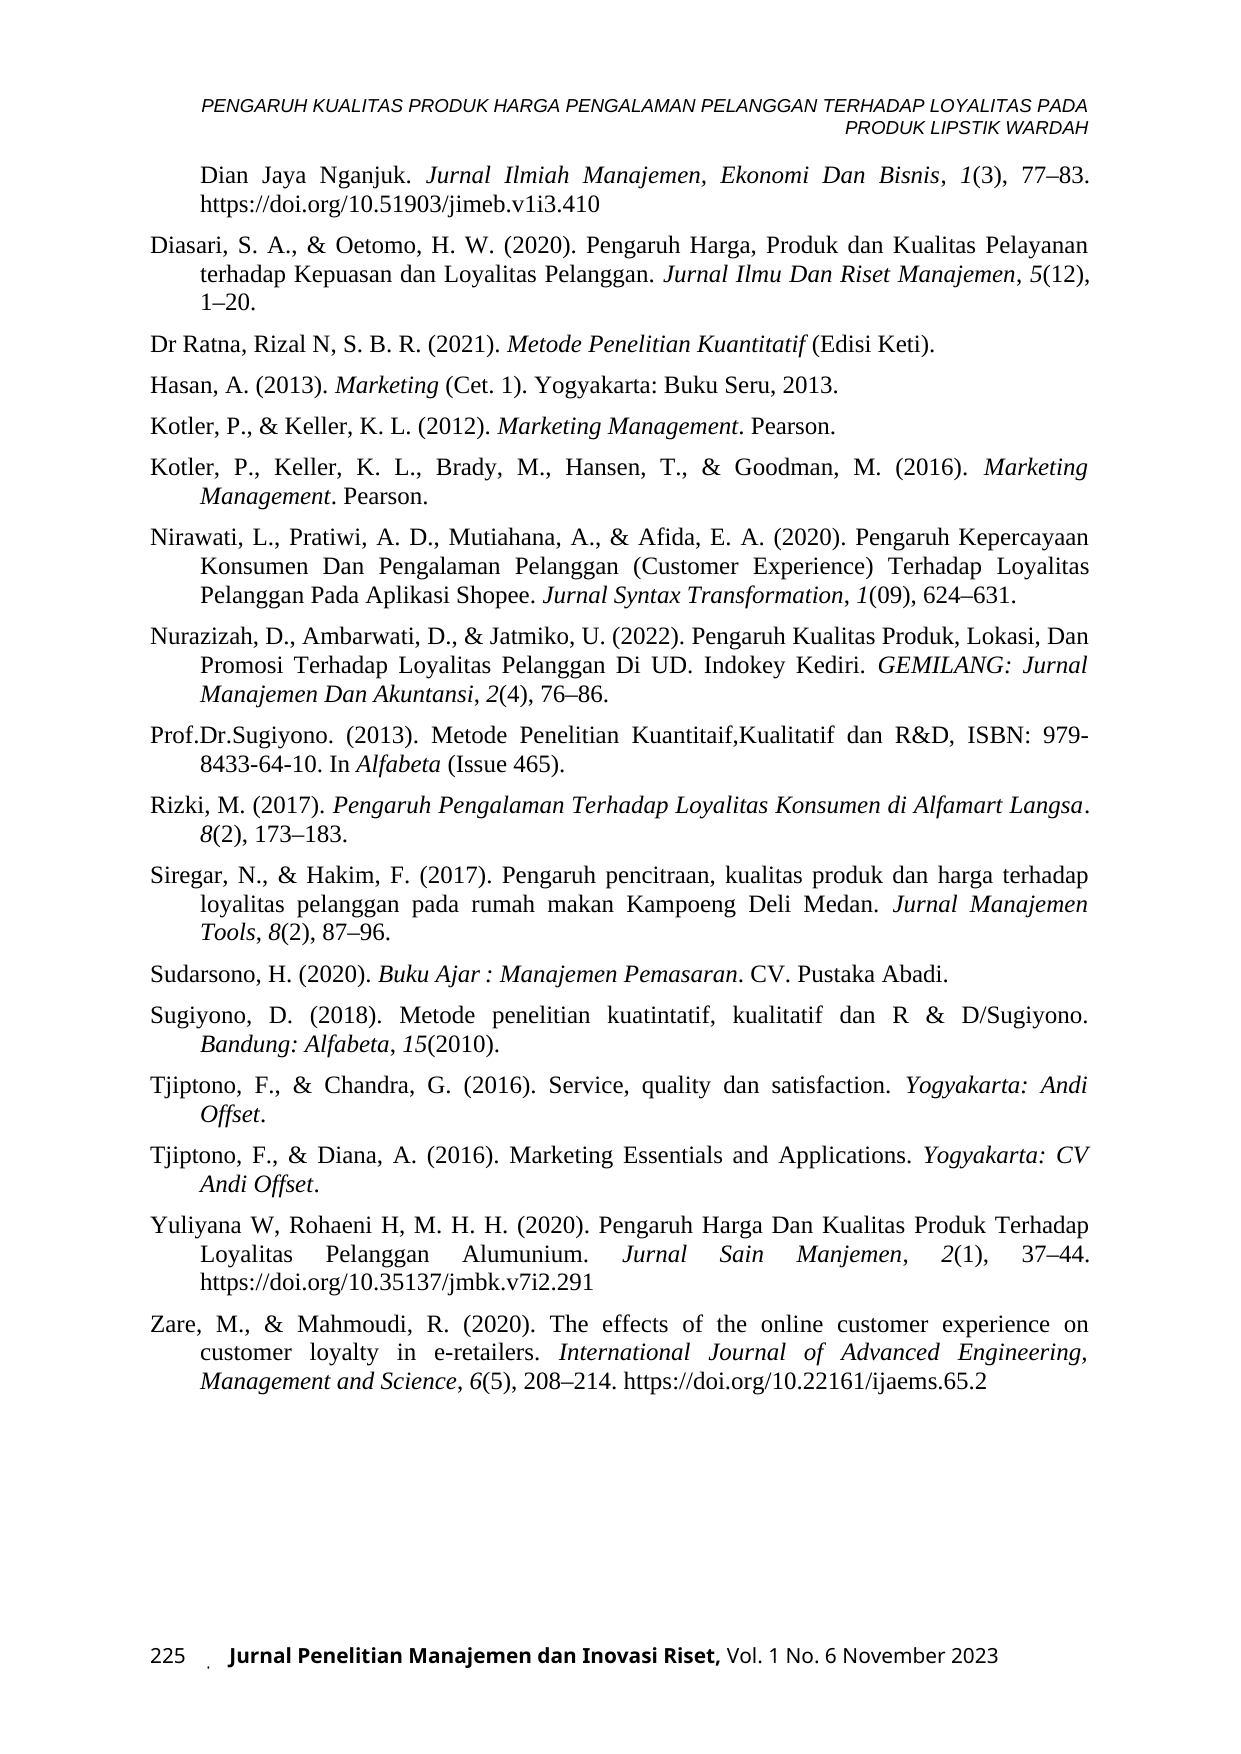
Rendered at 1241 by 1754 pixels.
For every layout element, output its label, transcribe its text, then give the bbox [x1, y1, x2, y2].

text Dr Ratna, Rizal N, S. B. R. (2021). Metode Penelitian Kuantitatif (Edisi Keti). [150, 329, 1090, 357]
text Nurazizah, D., Ambarwati, D., & Jatmiko, U. (2022). Pengaruh Kualitas Produk, Lokasi, Dan Promosi Terhadap Loyalitas Pelanggan Di UD. Indokey Kediri. GEMILANG: Jurnal Manajemen Dan Akuntansi, 2(4), 76–86. [150, 621, 1090, 707]
text Nirawati, L., Pratiwi, A. D., Mutiahana, A., & Afida, E. A. (2020). Pengaruh Kepercayaan Konsumen Dan Pengalaman Pelanggan (Customer Experience) Terhadap Loyalitas Pelanggan Pada Aplikasi Shopee. Jurnal Syntax Transformation, 1(09), 624–631. [150, 522, 1090, 609]
text Kotler, P., Keller, K. L., Brady, M., Hansen, T., & Goodman, M. (2016). Marketing Management. Pearson. [150, 452, 1090, 510]
text Rizki, M. (2017). Pengaruh Pengalaman Terhadap Loyalitas Konsumen di Alfamart Langsa. 8(2), 173–183. [150, 790, 1090, 847]
text Tjiptono, F., & Diana, A. (2016). Marketing Essentials and Applications. Yogyakarta: CV Andi Offset. [150, 1140, 1090, 1197]
text Hasan, A. (2013). Marketing (Cet. 1). Yogyakarta: Buku Seru, 2013. [150, 370, 1090, 399]
text Siregar, N., & Hakim, F. (2017). Pengaruh pencitraan, kualitas produk dan harga terhadap loyalitas pelanggan pada rumah makan Kampoeng Deli Medan. Jurnal Manajemen Tools, 8(2), 87–96. [150, 860, 1090, 946]
text Diasari, S. A., & Oetomo, H. W. (2020). Pengaruh Harga, Produk dan Kualitas Pelayanan terhadap Kepuasan dan Loyalitas Pelanggan. Jurnal Ilmu Dan Riset Manajemen, 5(12), 1–20. [150, 230, 1090, 316]
text Kotler, P., & Keller, K. L. (2012). Marketing Management. Pearson. [150, 411, 1090, 440]
text Yuliyana W, Rohaeni H, M. H. H. (2020). Pengaruh Harga Dan Kualitas Produk Terhadap Loyalitas Pelanggan Alumunium. Jurnal Sain Manjemen, 2(1), 37–44. https://doi.org/10.35137/jmbk.v7i2.291 [150, 1210, 1090, 1296]
text Zare, M., & Mahmoudi, R. (2020). The effects of the online customer experience on customer loyalty in e-retailers. International Journal of Advanced Engineering, Management and Science, 6(5), 208–214. https://doi.org/10.22161/ijaems.65.2 [150, 1309, 1090, 1395]
text Prof.Dr.Sugiyono. (2013). Metode Penelitian Kuantitaif,Kualitatif dan R&D, ISBN: 979-8433-64-10. In Alfabeta (Issue 465). [150, 720, 1090, 777]
text Sugiyono, D. (2018). Metode penelitian kuatintatif, kualitatif dan R & D/Sugiyono. Bandung: Alfabeta, 15(2010). [150, 1000, 1090, 1057]
text Tjiptono, F., & Chandra, G. (2016). Service, quality dan satisfaction. Yogyakarta: Andi Offset. [150, 1070, 1090, 1127]
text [150, 160, 1090, 217]
text Sudarsono, H. (2020). Buku Ajar : Manajemen Pemasaran. CV. Pustaka Abadi. [150, 959, 1090, 987]
